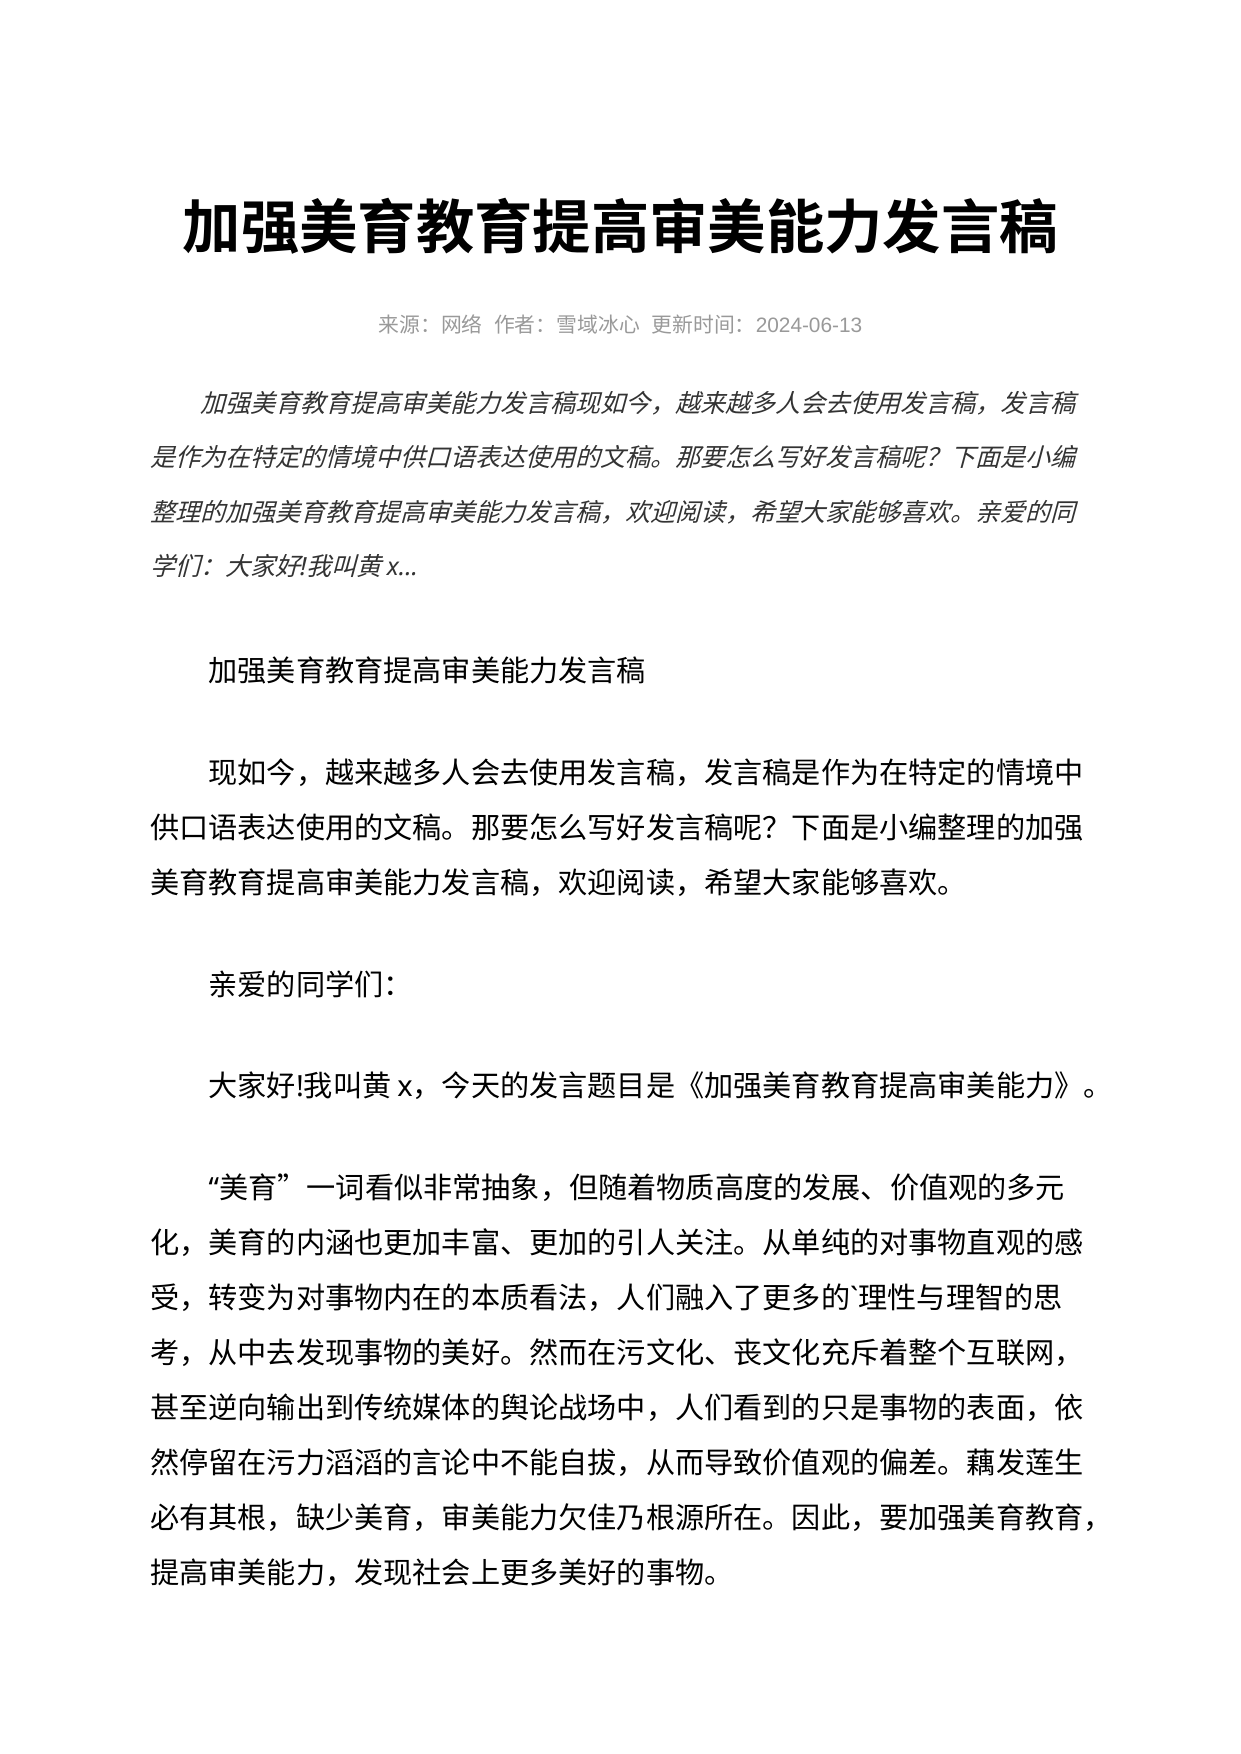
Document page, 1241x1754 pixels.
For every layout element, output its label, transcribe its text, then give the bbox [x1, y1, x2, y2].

text 现如今，越来越多人会去使用发言稿，发言稿是作为在特定的情境中供口语表达使用的文稿。那要怎么写好发言稿呢？下面是小编整理的加强美育教育提高审美能力发言稿，欢迎阅读，希望大家能够喜欢。 [150, 749, 1090, 902]
subtitle 加强美育教育提高审美能力发言稿 [150, 181, 1090, 266]
text 来源：网络 作者：雪域冰心 更新时间：2024-06-13 [150, 313, 1090, 337]
text 亲爱的同学们： [150, 961, 1090, 1003]
text 大家好!我叫黄x，今天的发言题目是《加强美育教育提高审美能力》。 [150, 1063, 1090, 1105]
text 加强美育教育提高审美能力发言稿 [150, 648, 1090, 690]
text 加强美育教育提高审美能力发言稿现如今，越来越多人会去使用发言稿，发言稿是作为在特定的情境中供口语表达使用的文稿。那要怎么写好发言稿呢？下面是小编整理的加强美育教育提高审美能力发言稿，欢迎阅读，希望大家能够喜欢。亲爱的同学们：大家好!我叫黄x... [150, 383, 1090, 583]
text “美育”一词看似非常抽象，但随着物质高度的发展、价值观的多元化，美育的内涵也更加丰富、更加的引人关注。从单纯的对事物直观的感受，转变为对事物内在的本质看法，人们融入了更多的`理性与理智的思考，从中去发现事物的美好。然而在污文化、丧文化充斥着整个互联网，甚至逆向输出到传统媒体的舆论战场中，人们看到的只是事物的表面，依然停留在污力滔滔的言论中不能自拔，从而导致价值观的偏差。藕发莲生必有其根，缺少美育，审美能力欠佳乃根源所在。因此，要加强美育教育，提高审美能力，发现社会上更多美好的事物。 [150, 1165, 1090, 1592]
